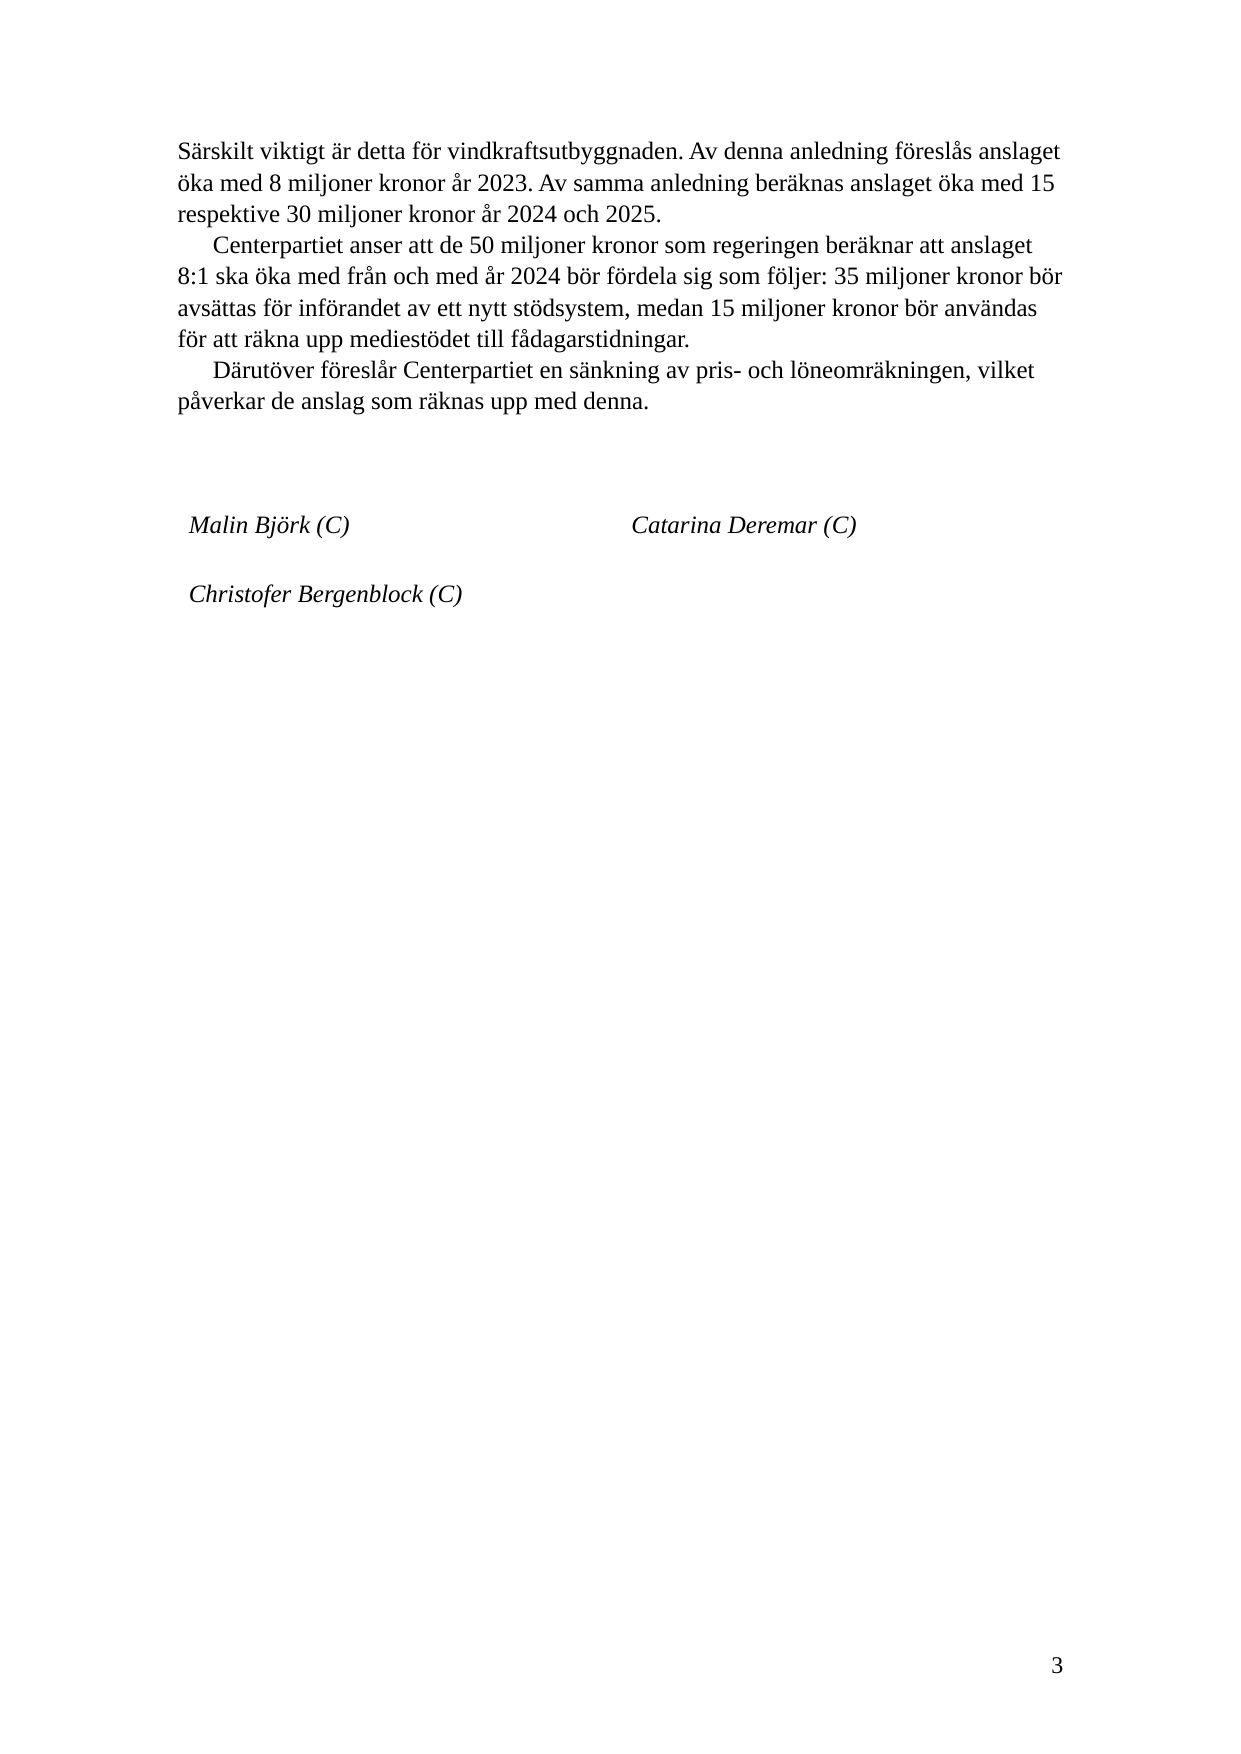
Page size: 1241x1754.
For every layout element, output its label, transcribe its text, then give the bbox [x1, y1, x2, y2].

table_header Malin Björk (C) [177, 478, 620, 546]
table_header Catarina Deremar (C) [620, 478, 1063, 546]
text Centerpartiet anser att de 50 miljoner kronor som regeringen beräknar att anslaget 8:1 ska öka med från och med år 2024 bör fördela sig som följer: 35 miljoner kronor bör avsättas för införandet av ett nytt stödsystem, medan 15 miljoner kronor bör användas för att räkna upp mediestödet till fådagarstidningar. [177, 228, 1063, 353]
table_cell Christofer Bergenblock (C) [177, 546, 620, 615]
text Därutöver föreslår Centerpartiet en sänkning av pris- och löneomräkningen, vilket påverkar de anslag som räknas upp med denna. [177, 353, 1063, 415]
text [177, 134, 1063, 228]
